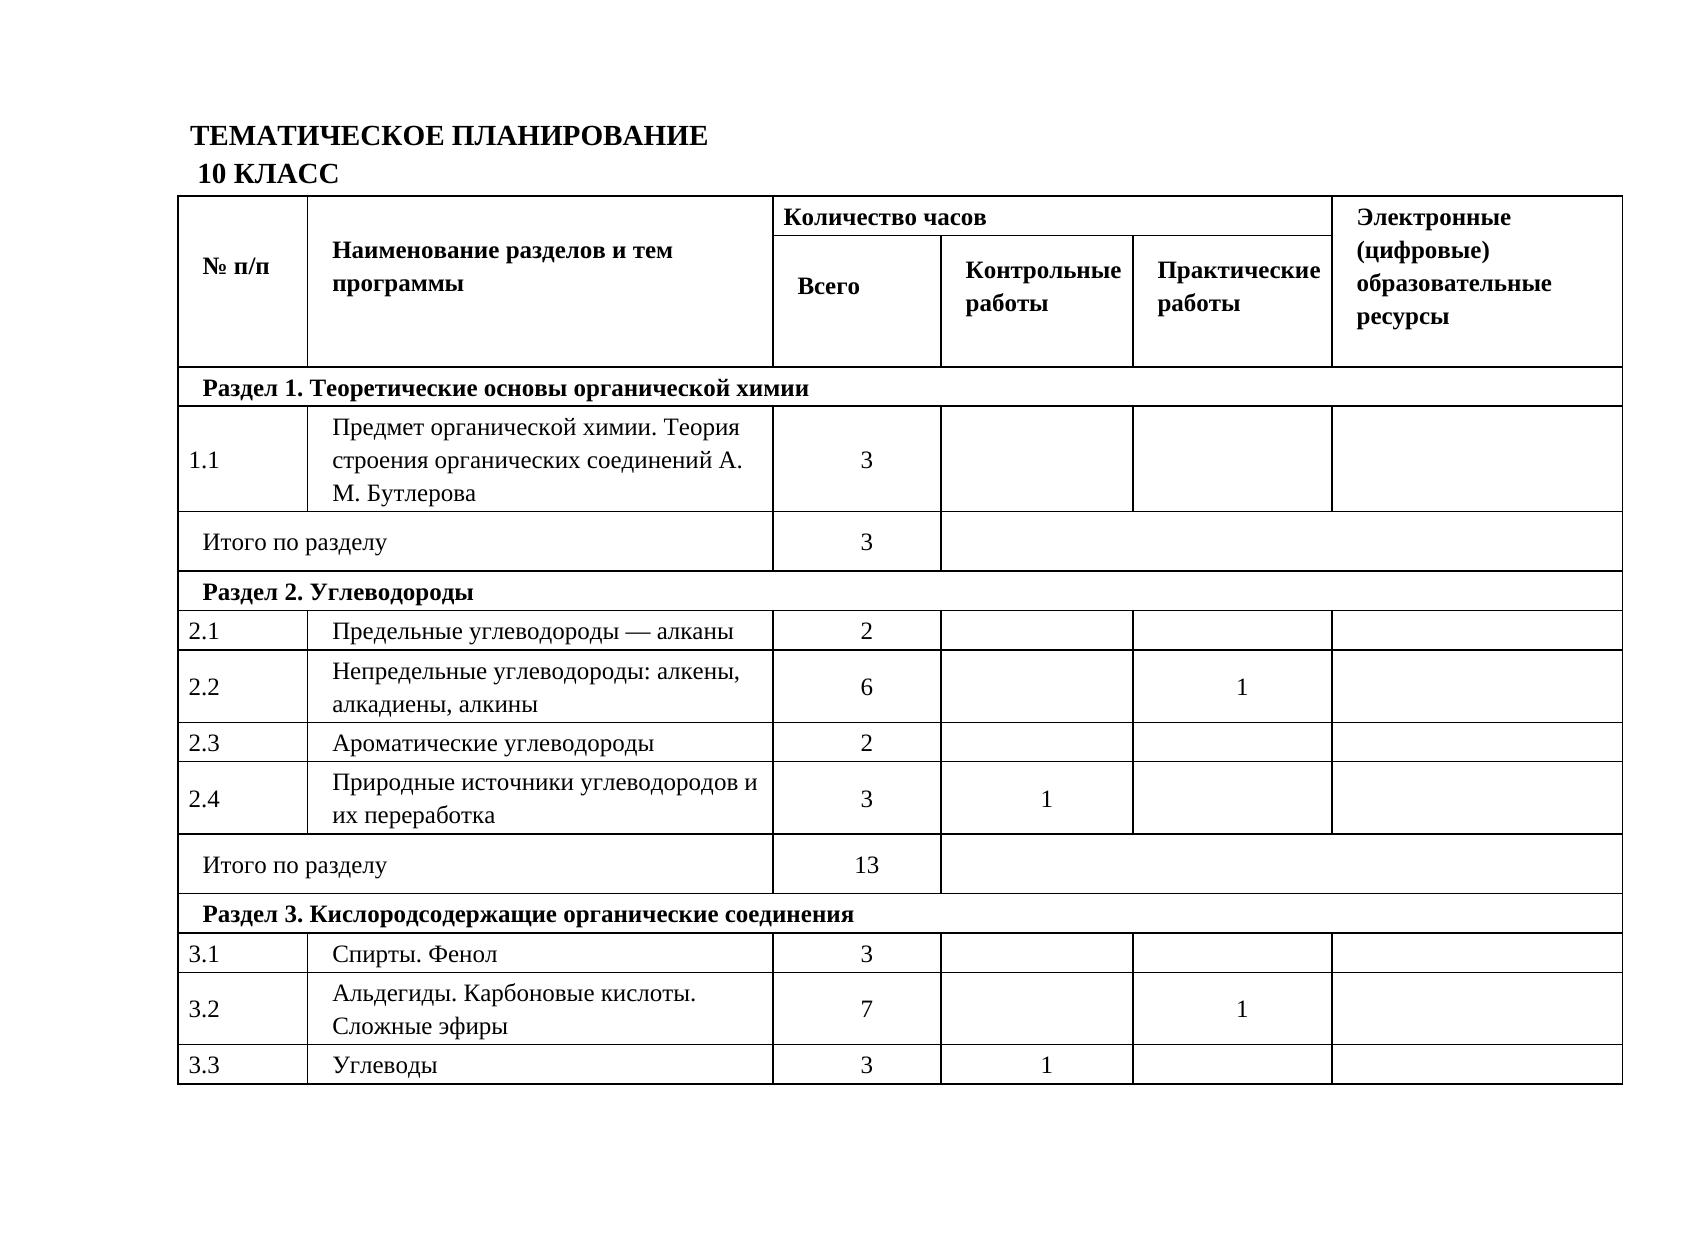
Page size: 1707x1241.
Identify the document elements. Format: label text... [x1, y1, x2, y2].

table_cell Раздел 3. Кислородсодержащие органические соединения [179, 894, 1622, 932]
table_cell 3 [774, 1045, 940, 1083]
table_cell 6 [774, 651, 940, 721]
table_cell 1.1 [179, 407, 307, 511]
table_cell [1333, 723, 1622, 761]
table_header Электронные (цифровые) образовательные ресурсы [1333, 197, 1622, 366]
table_cell 2 [774, 611, 940, 649]
table_cell Контрольные работы [942, 236, 1132, 366]
table_cell [1134, 934, 1331, 971]
table_cell Предельные углеводороды — алканы [308, 611, 772, 649]
table_cell Раздел 1. Теоретические основы органической химии [179, 368, 1622, 405]
table_cell 7 [774, 973, 940, 1044]
table_cell [1333, 762, 1622, 833]
table_header Количество часов [774, 197, 1331, 234]
table_header № п/п [179, 197, 307, 366]
table_cell Предмет органической химии. Теория строения органических соединений А. М. Бутлерова [308, 407, 772, 511]
table_cell 3 [774, 407, 940, 511]
table_cell 13 [774, 835, 940, 893]
table_cell [1333, 651, 1622, 721]
table_cell [942, 407, 1132, 511]
table_cell [942, 651, 1132, 721]
table_cell [1134, 611, 1331, 649]
table_cell [1134, 762, 1331, 833]
table_cell [1333, 934, 1622, 971]
table_cell [942, 723, 1132, 761]
table_cell Ароматические углеводороды [308, 723, 772, 761]
table_cell Всего [774, 236, 940, 366]
table_cell [1333, 1045, 1622, 1083]
table_cell [1333, 611, 1622, 649]
table_cell 3 [774, 512, 940, 570]
table_cell [1333, 407, 1622, 511]
table_header Наименование разделов и тем программы [308, 197, 772, 366]
text 10 КЛАСС [190, 157, 1618, 190]
table_cell [942, 973, 1132, 1044]
table_cell Спирты. Фенол [308, 934, 772, 971]
table_cell 3.2 [179, 973, 307, 1044]
table_cell Углеводы [308, 1045, 772, 1083]
table_cell [942, 611, 1132, 649]
table_cell Природные источники углеводородов и их переработка [308, 762, 772, 833]
table_cell Непредельные углеводороды: алкены, алкадиены, алкины [308, 651, 772, 721]
table_cell 2.2 [179, 651, 307, 721]
table_cell [942, 934, 1132, 971]
text ТЕМАТИЧЕСКОЕ ПЛАНИРОВАНИЕ [190, 118, 1618, 152]
table_cell 2.3 [179, 723, 307, 761]
table_cell [1134, 1045, 1331, 1083]
table_cell 1 [942, 762, 1132, 833]
table_cell [1134, 407, 1331, 511]
table_cell Итого по разделу [179, 835, 772, 893]
table_cell 3.3 [179, 1045, 307, 1083]
table_cell 1 [1134, 651, 1331, 721]
table_cell 3 [774, 934, 940, 971]
table_cell 1 [1134, 973, 1331, 1044]
table_cell [942, 835, 1622, 893]
table_cell [942, 512, 1622, 570]
table_cell Раздел 2. Углеводороды [179, 572, 1622, 609]
table_cell 2.1 [179, 611, 307, 649]
table_cell Итого по разделу [179, 512, 772, 570]
table_cell [1134, 723, 1331, 761]
table_cell 3 [774, 762, 940, 833]
table_cell 1 [942, 1045, 1132, 1083]
table_cell 2 [774, 723, 940, 761]
table_cell 3.1 [179, 934, 307, 971]
table_cell 2.4 [179, 762, 307, 833]
table_cell Альдегиды. Карбоновые кислоты. Сложные эфиры [308, 973, 772, 1044]
table_cell Практические работы [1134, 236, 1331, 366]
table_cell [1333, 973, 1622, 1044]
